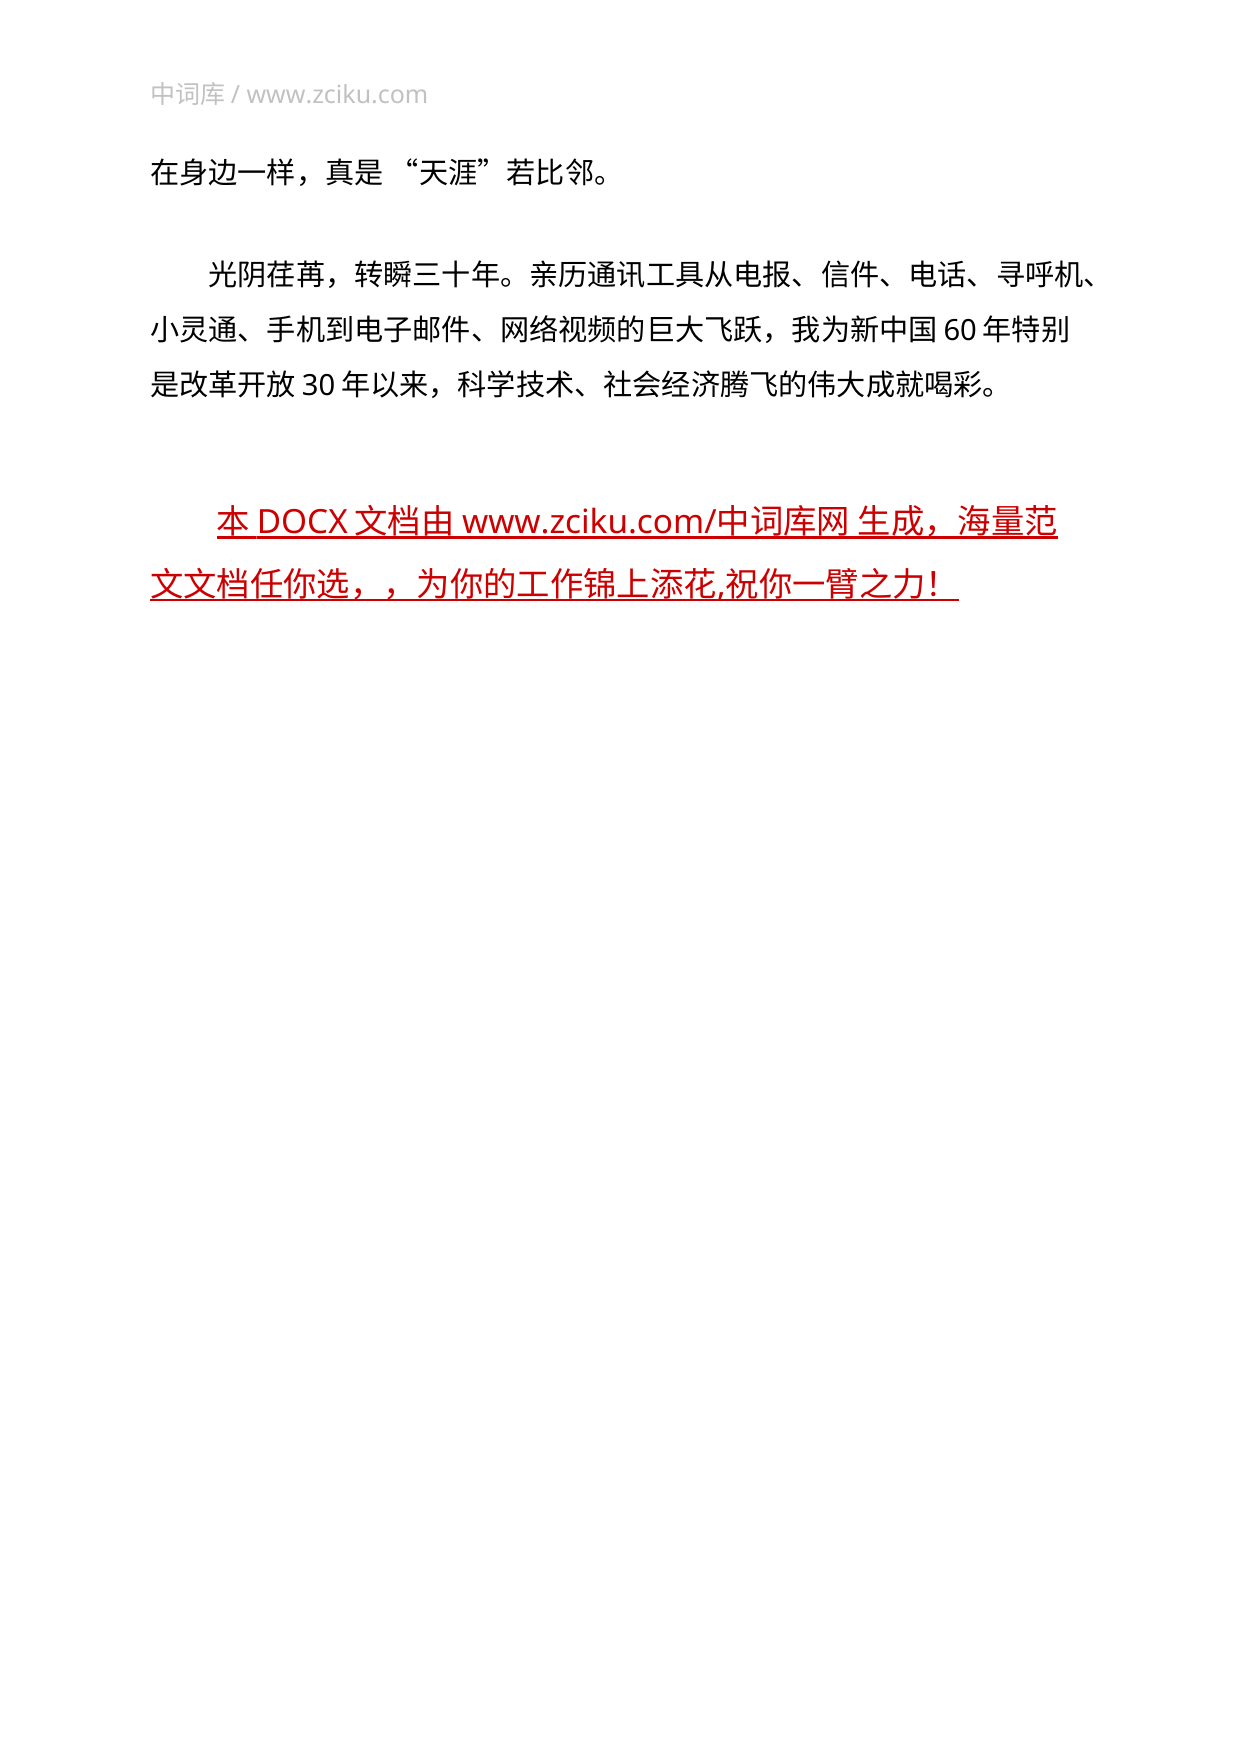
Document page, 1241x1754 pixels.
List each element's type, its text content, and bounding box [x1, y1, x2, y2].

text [150, 150, 1090, 192]
text 本DOCX文档由 www.zciku.com/中词库网 生成，海量范文文档任你选，，为你的工作锦上添花,祝你一臂之力！ [150, 495, 1090, 606]
text 光阴荏苒，转瞬三十年。亲历通讯工具从电报、信件、电话、寻呼机、小灵通、手机到电子邮件、网络视频的巨大飞跃，我为新中国60年特别是改革开放30年以来，科学技术、社会经济腾飞的伟大成就喝彩。 [150, 252, 1090, 404]
